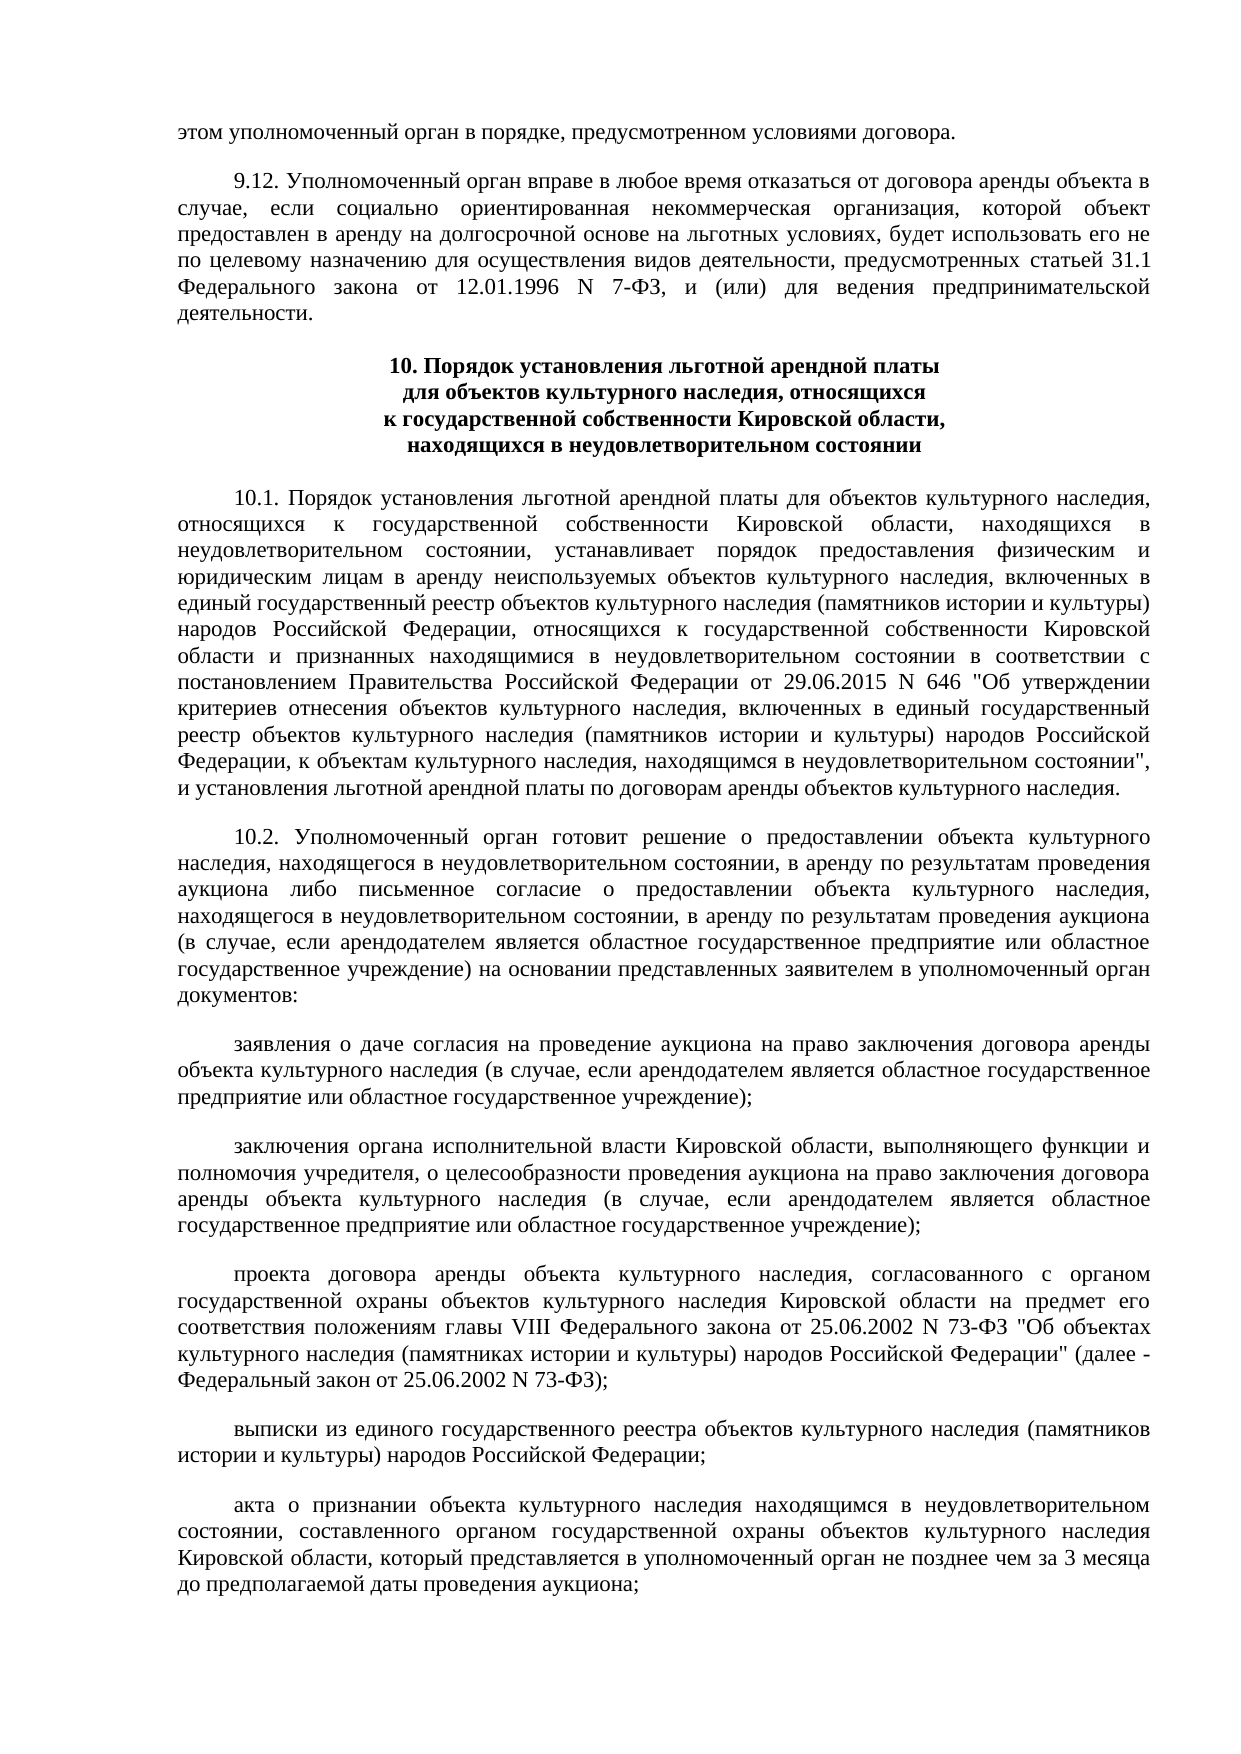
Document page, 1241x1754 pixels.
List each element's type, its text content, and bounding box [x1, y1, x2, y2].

text заключения органа исполнительной власти Кировской области, выполняющего функции и полномочия учредителя, о целесообразности проведения аукциона на право заключения договора аренды объекта культурного наследия (в случае, если арендодателем является областное государственное предприятие или областное государственное учреждение); [177, 1132, 1152, 1238]
text акта о признании объекта культурного наследия находящимся в неудовлетворительном состоянии, составленного органом государственной охраны объектов культурного наследия Кировской области, который представляется в уполномоченный орган не позднее чем за 3 месяца до предполагаемой даты проведения аукциона; [177, 1491, 1152, 1596]
title к государственной собственности Кировской области, [177, 404, 1152, 431]
title 10. Порядок установления льготной арендной платы [177, 352, 1152, 378]
text выписки из единого государственного реестра объектов культурного наследия (памятников истории и культуры) народов Российской Федерации; [177, 1415, 1152, 1468]
title находящихся в неудовлетворительном состоянии [177, 431, 1152, 457]
text заявления о даче согласия на проведение аукциона на право заключения договора аренды объекта культурного наследия (в случае, если арендодателем является областное государственное предприятие или областное государственное учреждение); [177, 1030, 1152, 1109]
text 10.2. Уполномоченный орган готовит решение о предоставлении объекта культурного наследия, находящегося в неудовлетворительном состоянии, в аренду по результатам проведения аукциона либо письменное согласие о предоставлении объекта культурного наследия, находящегося в неудовлетворительном состоянии, в аренду по результатам проведения аукциона (в случае, если арендодателем является областное государственное предприятие или областное государственное учреждение) на основании представленных заявителем в уполномоченный орган документов: [177, 823, 1152, 1007]
title для объектов культурного наследия, относящихся [177, 378, 1152, 404]
text 9.12. Уполномоченный орган вправе в любое время отказаться от договора аренды объекта в случае, если социально ориентированная некоммерческая организация, которой объект предоставлен в аренду на долгосрочной основе на льготных условиях, будет использовать его не по целевому назначению для осуществления видов деятельности, предусмотренных статьей 31.1 Федерального закона от 12.01.1996 N 7-ФЗ, и (или) для ведения предпринимательской деятельности. [177, 167, 1152, 326]
text проекта договора аренды объекта культурного наследия, согласованного с органом государственной охраны объектов культурного наследия Кировской области на предмет его соответствия положениям главы VIII Федерального закона от 25.06.2002 N 73-ФЗ "Об объектах культурного наследия (памятниках истории и культуры) народов Российской Федерации" (далее - Федеральный закон от 25.06.2002 N 73-ФЗ); [177, 1261, 1152, 1392]
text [177, 118, 1152, 144]
text 10.1. Порядок установления льготной арендной платы для объектов культурного наследия, относящихся к государственной собственности Кировской области, находящихся в неудовлетворительном состоянии, устанавливает порядок предоставления физическим и юридическим лицам в аренду неиспользуемых объектов культурного наследия, включенных в единый государственный реестр объектов культурного наследия (памятников истории и культуры) народов Российской Федерации, относящихся к государственной собственности Кировской области и признанных находящимися в неудовлетворительном состоянии в соответствии с постановлением Правительства Российской Федерации от 29.06.2015 N 646 "Об утверждении критериев отнесения объектов культурного наследия, включенных в единый государственный реестр объектов культурного наследия (памятников истории и культуры) народов Российской Федерации, к объектам культурного наследия, находящимся в неудовлетворительном состоянии", и установления льготной арендной платы по договорам аренды объектов культурного наследия. [177, 484, 1152, 800]
